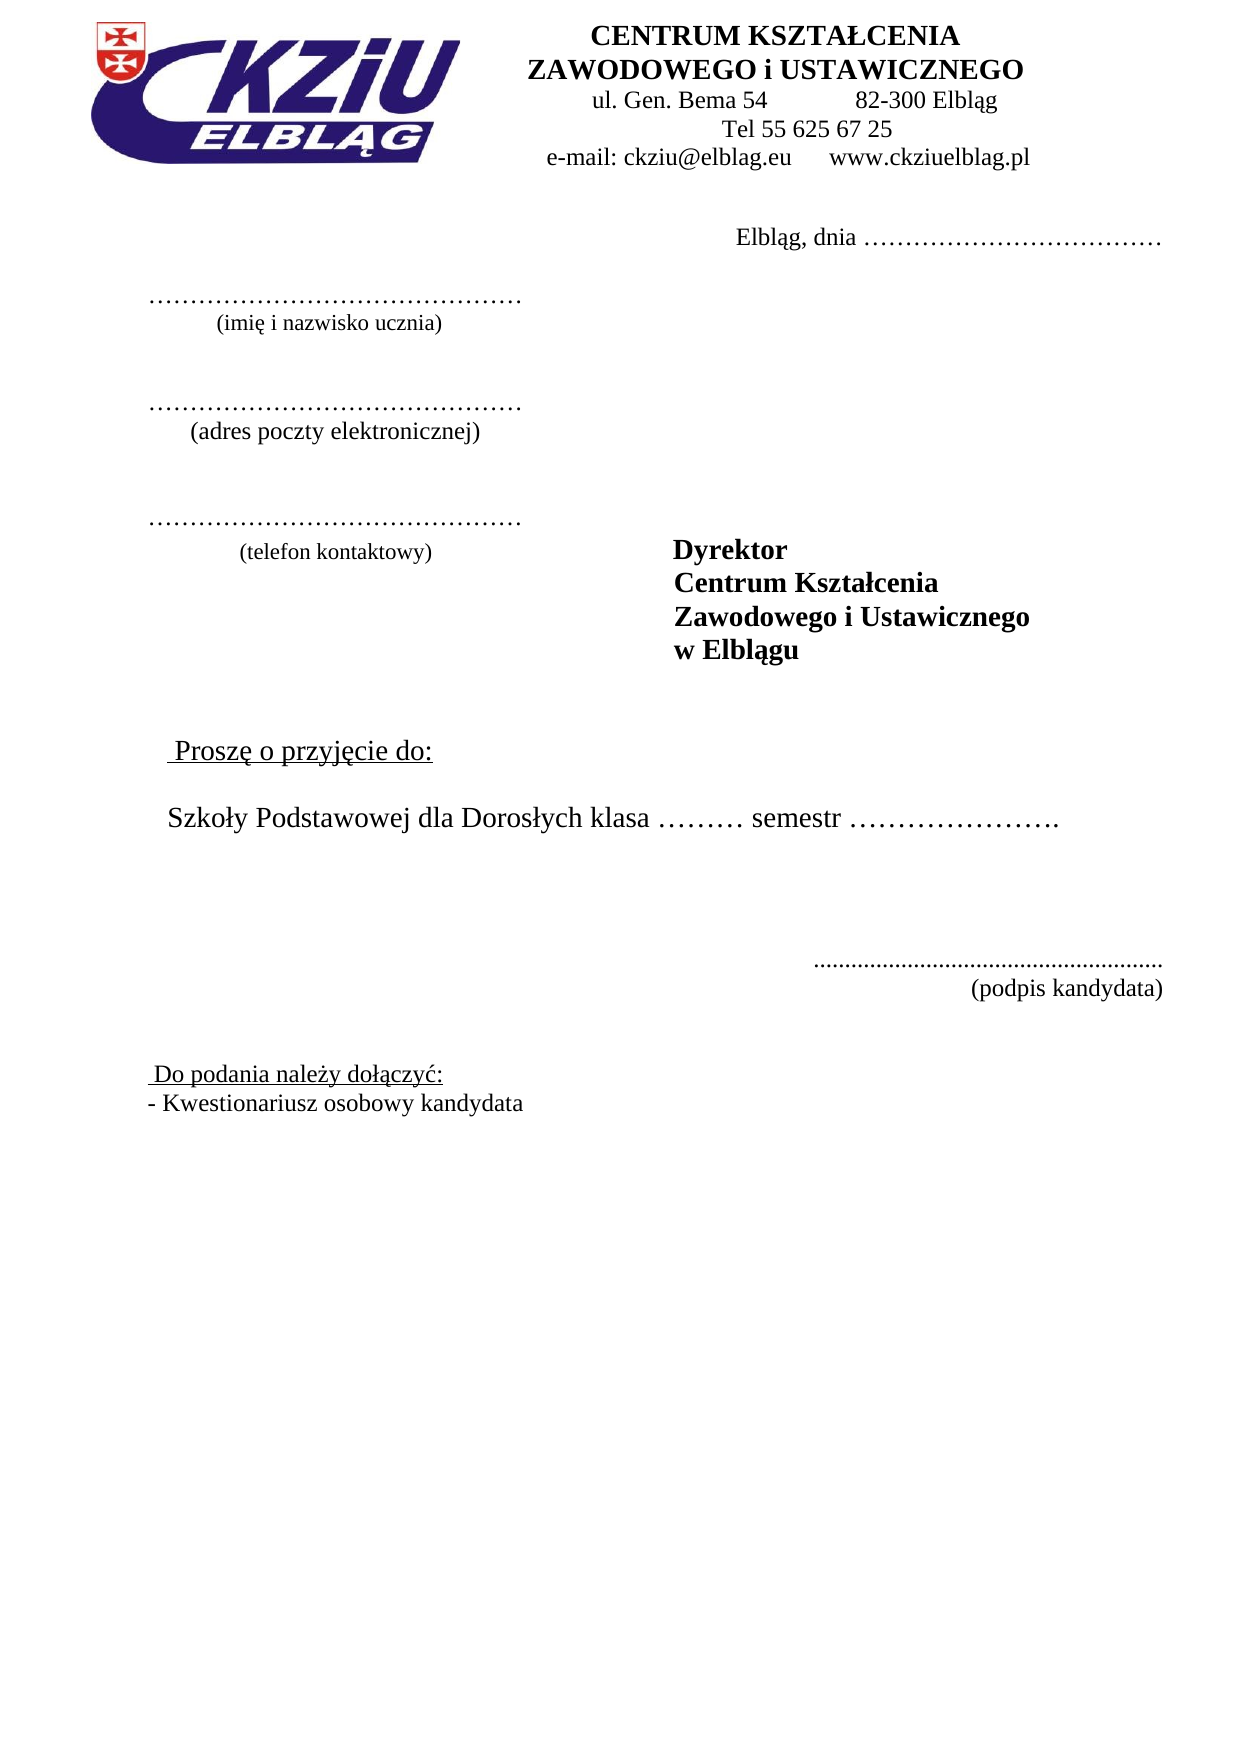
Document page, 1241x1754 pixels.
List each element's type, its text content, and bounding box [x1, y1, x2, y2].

text ........................................................ [77, 944, 1163, 973]
list Kwestionariusz osobowy kandydata [147, 1088, 1173, 1116]
text Elbląg, dnia ……………………………… [736, 222, 1173, 251]
text (podpis kandydata) [77, 973, 1163, 1001]
subtitle Centrum Kształcenia Zawodowego i Ustawicznego w Elblągu [674, 565, 1032, 666]
text (imię i nazwisko ucznia) [216, 309, 1173, 335]
text (telefon kontaktowy) Dyrektor [239, 532, 1173, 565]
picture [91, 22, 461, 164]
text Do podania należy dołączyć: [147, 1059, 1173, 1088]
text ……………………………………… [146, 280, 524, 308]
subtitle Szkoły Podstawowej dla Dorosłych klasa ……… semestr …………………. [167, 800, 1173, 833]
text ……………………………………… [147, 502, 1173, 531]
subtitle Proszę o przyjęcie do: [167, 733, 1173, 766]
text ……………………………………… (adres poczty elektronicznej) [146, 387, 524, 445]
